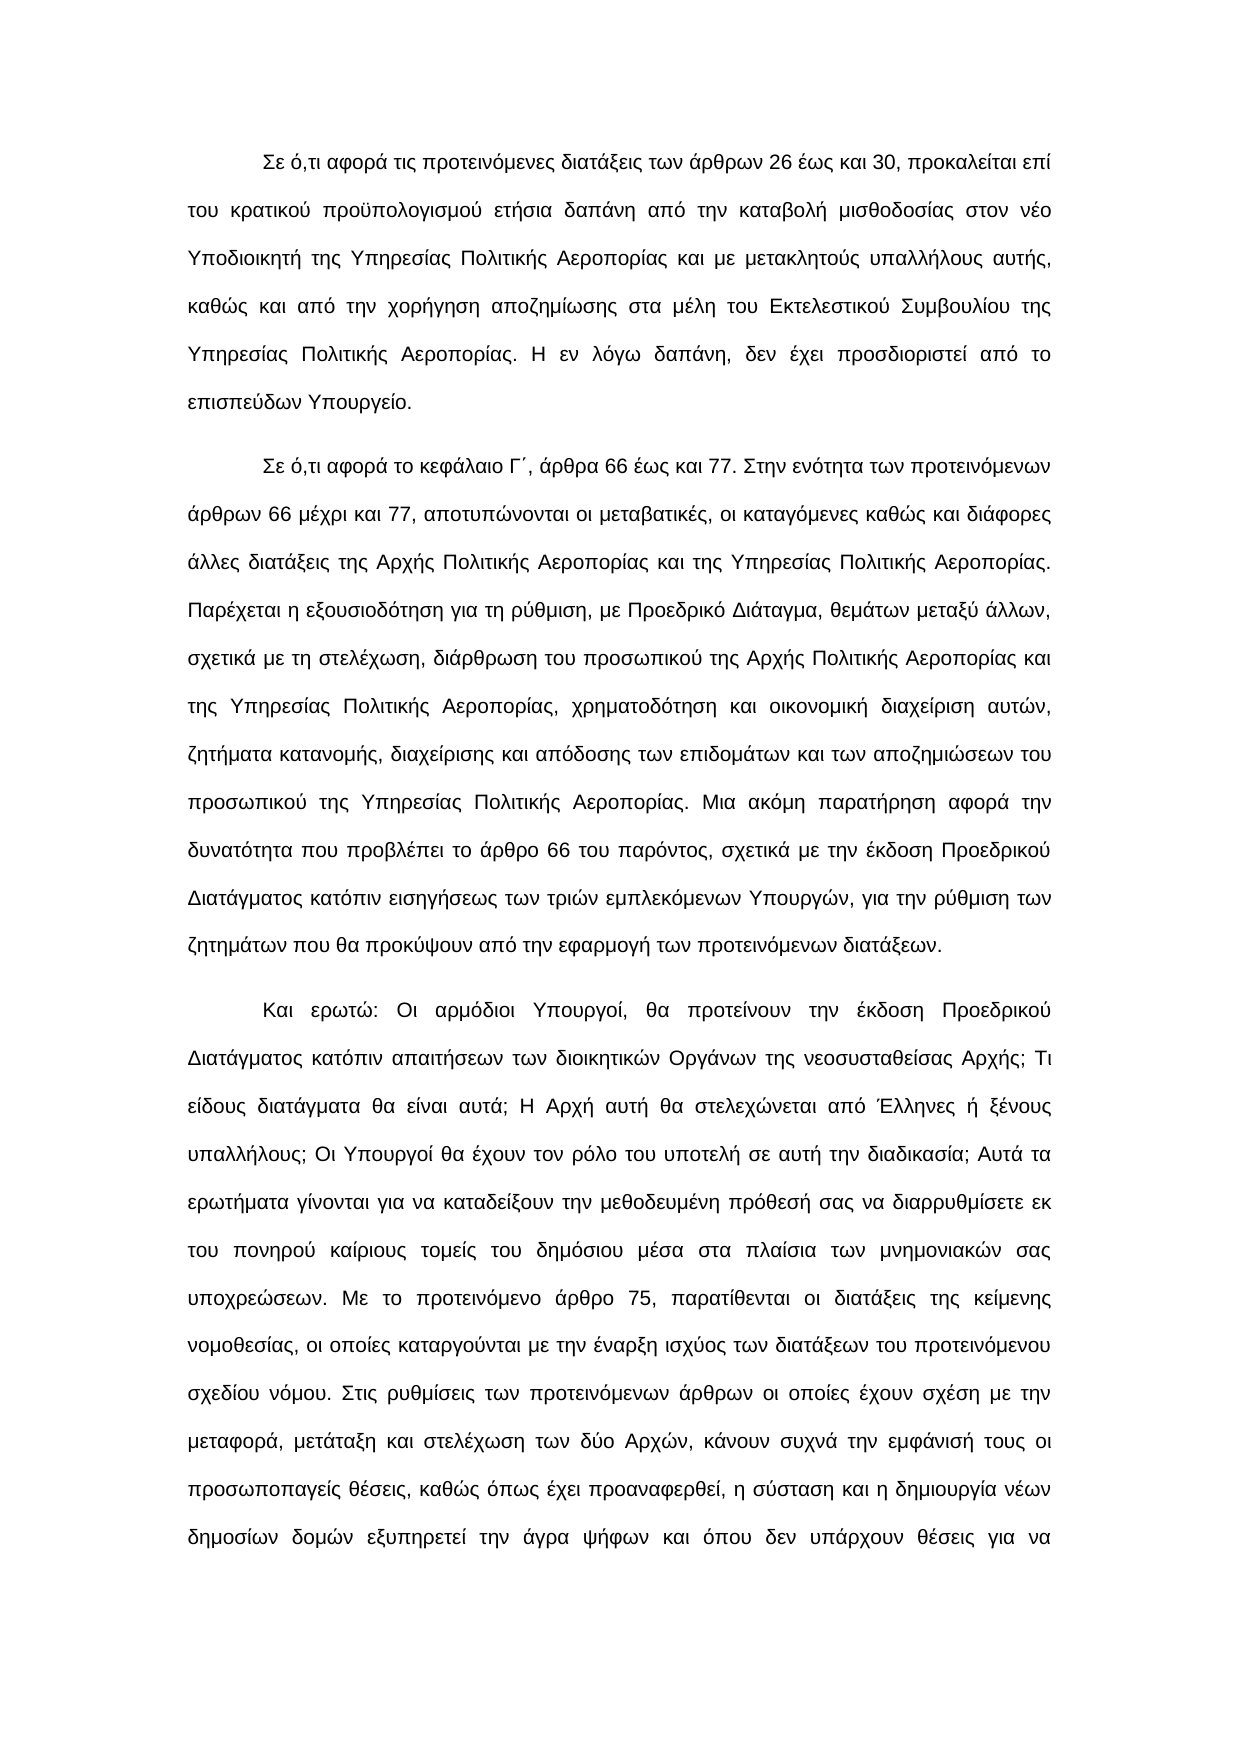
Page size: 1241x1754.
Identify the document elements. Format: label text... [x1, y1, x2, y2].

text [187, 998, 1053, 1549]
text Σε ό,τι αφορά τις προτεινόμενες διατάξεις των άρθρων 26 έως και 30, προκαλείται επί του κρατικού προϋπολογισμού ετήσια δαπάνη από την καταβολή μισθοδοσίας στον νέο Υποδιοικητή της Υπηρεσίας Πολιτικής Αεροπορίας και με μετακλητούς υπαλλήλους αυτής, καθώς και από την χορήγηση αποζημίωσης στα μέλη του Εκτελεστικού Συμβουλίου της Υπηρεσίας Πολιτικής Αεροπορίας. Η εν λόγω δαπάνη, δεν έχει προσδιοριστεί από το επισπεύδων Υπουργείο. [187, 150, 1053, 413]
text Σε ό,τι αφορά το κεφάλαιο Γ΄, άρθρα 66 έως και 77. Στην ενότητα των προτεινόμενων άρθρων 66 μέχρι και 77, αποτυπώνονται οι μεταβατικές, οι καταγόμενες καθώς και διάφορες άλλες διατάξεις της Αρχής Πολιτικής Αεροπορίας και της Υπηρεσίας Πολιτικής Αεροπορίας. Παρέχεται η εξουσιοδότηση για τη ρύθμιση, με Προεδρικό Διάταγμα, θεμάτων μεταξύ άλλων, σχετικά με τη στελέχωση, διάρθρωση του προσωπικού της Αρχής Πολιτικής Αεροπορίας και της Υπηρεσίας Πολιτικής Αεροπορίας, χρηματοδότηση και οικονομική διαχείριση αυτών, ζητήματα κατανομής, διαχείρισης και απόδοσης των επιδομάτων και των αποζημιώσεων του προσωπικού της Υπηρεσίας Πολιτικής Αεροπορίας. Μια ακόμη παρατήρηση αφορά την δυνατότητα που προβλέπει το άρθρο 66 του παρόντος, σχετικά με την έκδοση Προεδρικού Διατάγματος κατόπιν εισηγήσεως των τριών εμπλεκόμενων Υπουργών, για την ρύθμιση των ζητημάτων που θα προκύψουν από την εφαρμογή των προτεινόμενων διατάξεων. [187, 454, 1053, 957]
